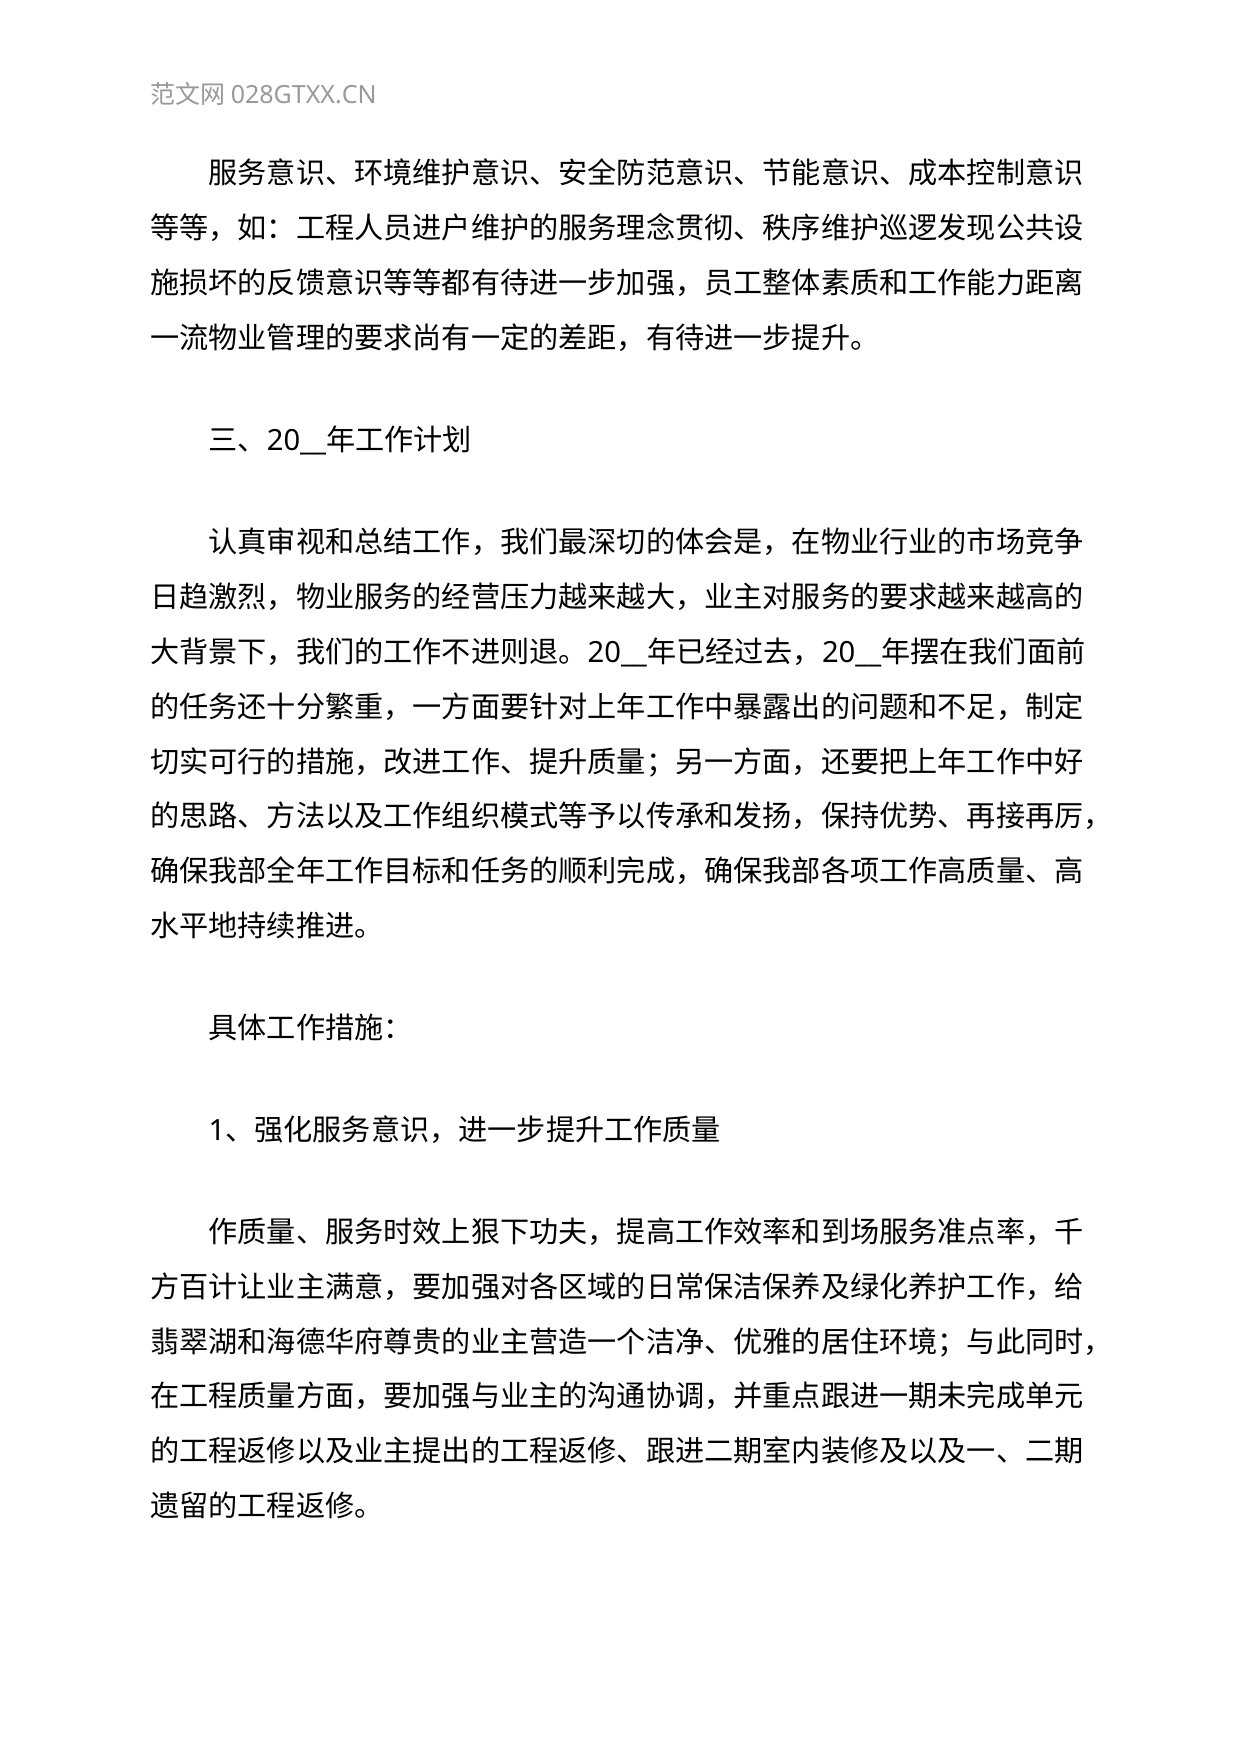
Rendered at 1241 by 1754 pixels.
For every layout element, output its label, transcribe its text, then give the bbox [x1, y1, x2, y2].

text 1、强化服务意识，进一步提升工作质量 [150, 1106, 1090, 1149]
text 服务意识、环境维护意识、安全防范意识、节能意识、成本控制意识等等，如：工程人员进户维护的服务理念贯彻、秩序维护巡逻发现公共设施损坏的反馈意识等等都有待进一步加强，员工整体素质和工作能力距离一流物业管理的要求尚有一定的差距，有待进一步提升。 [150, 150, 1090, 357]
text 认真审视和总结工作，我们最深切的体会是，在物业行业的市场竞争日趋激烈，物业服务的经营压力越来越大，业主对服务的要求越来越高的大背景下，我们的工作不进则退。20__年已经过去，20__年摆在我们面前的任务还十分繁重，一方面要针对上年工作中暴露出的问题和不足，制定切实可行的措施，改进工作、提升质量；另一方面，还要把上年工作中好的思路、方法以及工作组织模式等予以传承和发扬，保持优势、再接再厉，确保我部全年工作目标和任务的顺利完成，确保我部各项工作高质量、高水平地持续推进。 [150, 518, 1090, 945]
text 具体工作措施： [150, 1004, 1090, 1047]
text 三、20__年工作计划 [150, 416, 1090, 459]
text 作质量、服务时效上狠下功夫，提高工作效率和到场服务准点率，千方百计让业主满意，要加强对各区域的日常保洁保养及绿化养护工作，给翡翠湖和海德华府尊贵的业主营造一个洁净、优雅的居住环境；与此同时，在工程质量方面，要加强与业主的沟通协调，并重点跟进一期未完成单元的工程返修以及业主提出的工程返修、跟进二期室内装修及以及一、二期遗留的工程返修。 [150, 1208, 1090, 1525]
